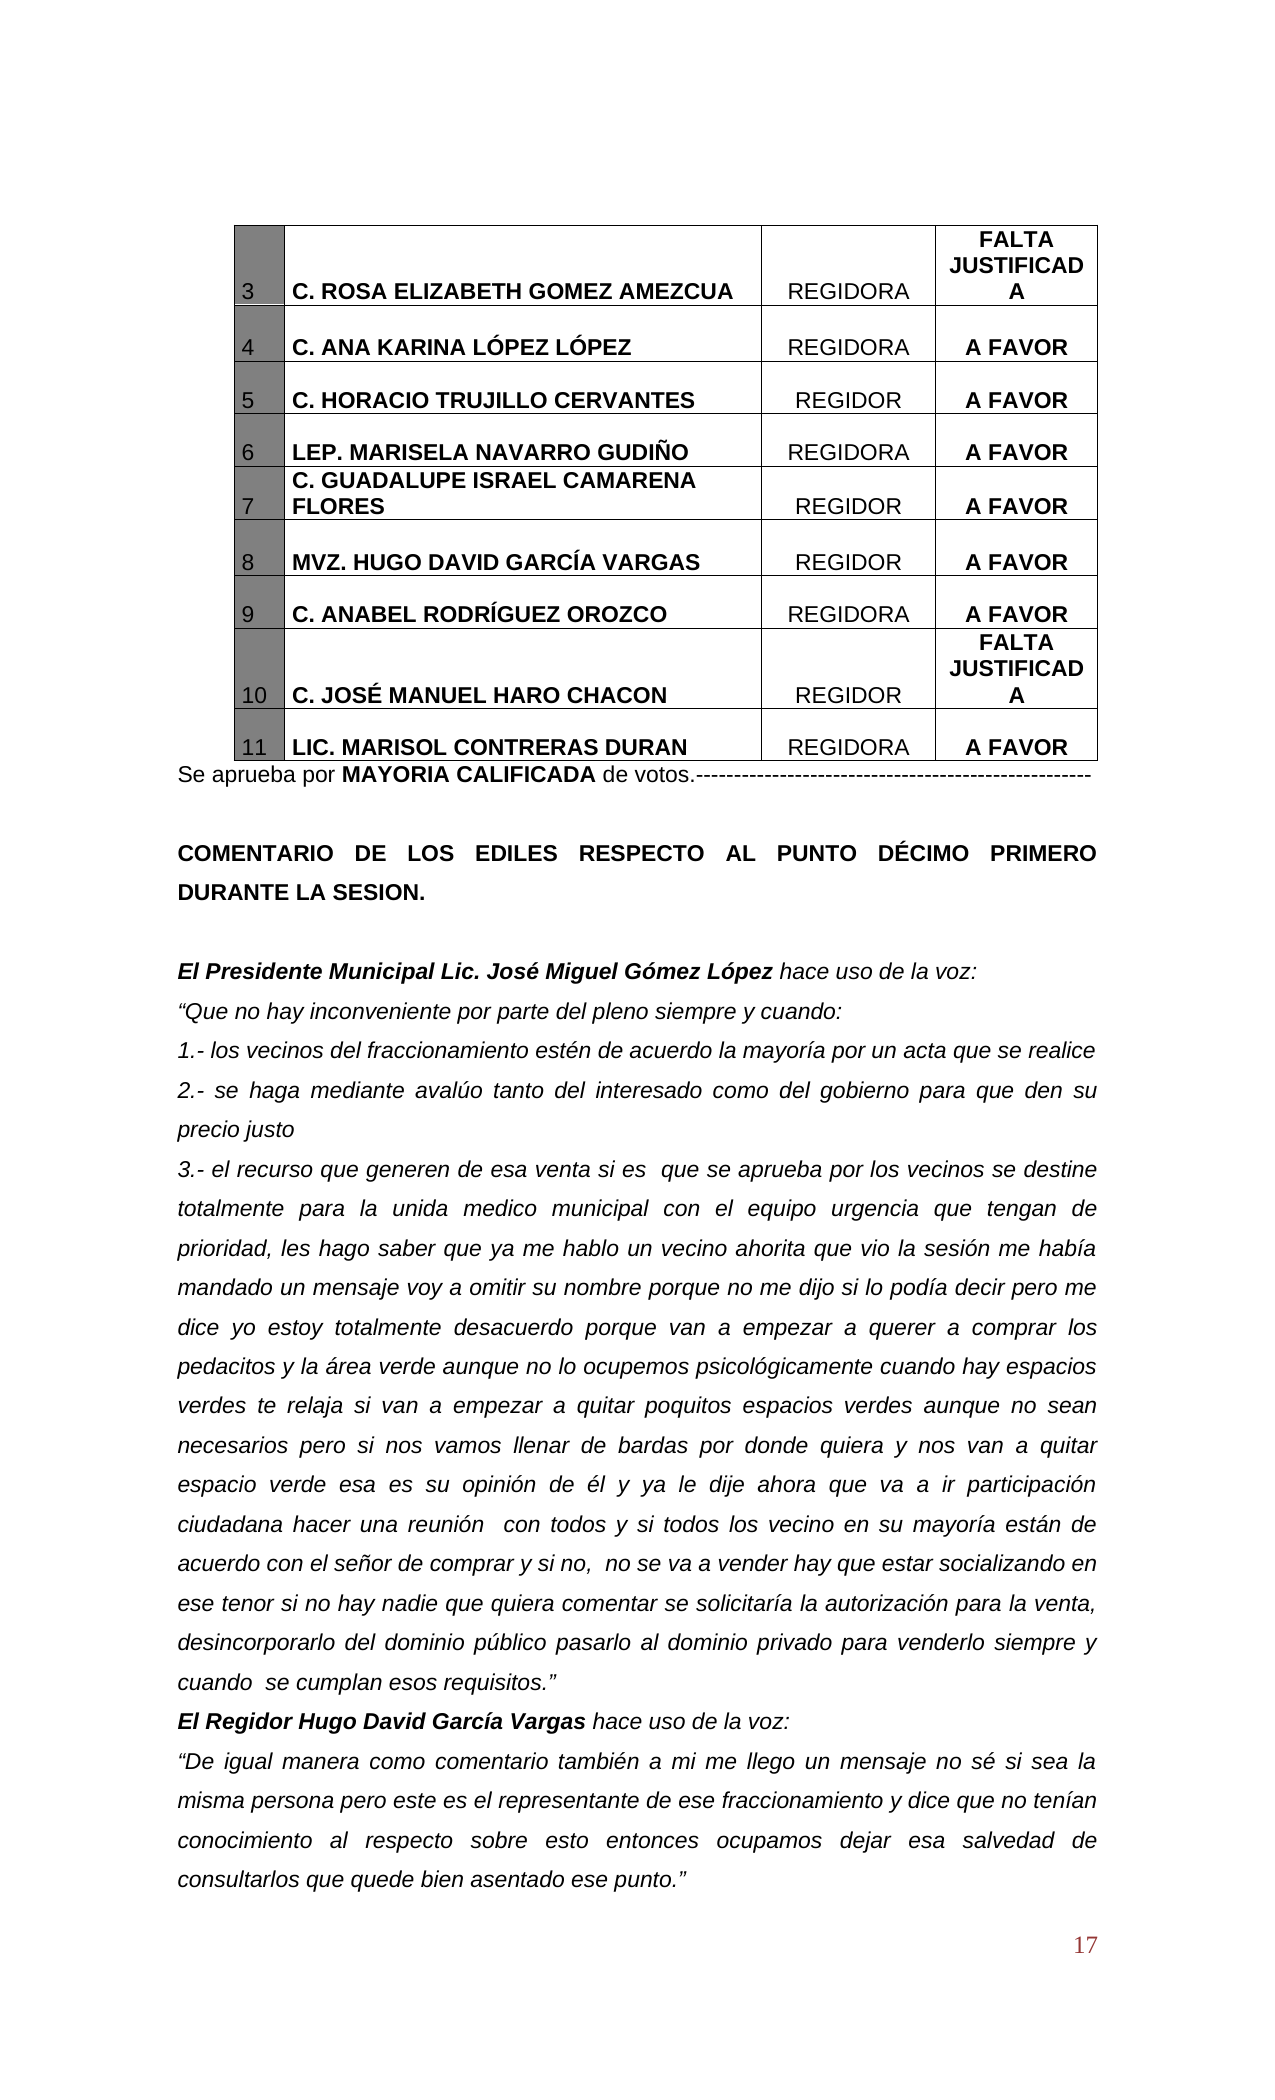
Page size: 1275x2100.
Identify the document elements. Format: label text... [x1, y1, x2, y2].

table_cell C. ANABEL RODRÍGUEZ OROZCO [285, 576, 761, 628]
table_cell REGIDOR [762, 467, 935, 519]
table_cell 7 [235, 467, 284, 519]
table_cell A FAVOR [936, 520, 1097, 575]
table_cell LIC. MARISOL CONTRERAS DURAN [285, 709, 761, 760]
table_cell C. ROSA ELIZABETH GOMEZ AMEZCUA [285, 226, 761, 304]
table_cell C. HORACIO TRUJILLO CERVANTES [285, 362, 761, 413]
table_cell 8 [235, 520, 284, 575]
text 3.- el recurso que generen de esa venta si es que se aprueba por los vecinos se destine totalmente para la unida medico municipal con el equipo urgencia que tengan de prioridad, les hago saber que ya me hablo un vecino ahorita que vio la sesión me había mandado un mensaje voy a omitir su nombre porque no me dijo si lo podía decir pero me dice yo estoy totalmente desacuerdo porque van a empezar a querer a comprar los pedacitos y la área verde aunque no lo ocupemos psicológicamente cuando hay espacios verdes te relaja si van a empezar a quitar poquitos espacios verdes aunque no sean necesarios pero si nos vamos llenar de bardas por donde quiera y nos van a quitar espacio verde esa es su opinión de él y ya le dije ahora que va a ir participación ciudadana hacer una reunión con todos y si todos los vecino en su mayoría están de acuerdo con el señor de comprar y si no, no se va a vender hay que estar socializando en ese tenor si no hay nadie que quiera comentar se solicitaría la autorización para la venta, desincorporarlo del dominio público pasarlo al dominio privado para venderlo siempre y cuando se cumplan esos requisitos.” [177, 1156, 1098, 1695]
table_cell A FAVOR [936, 306, 1097, 361]
table_cell 3 [235, 226, 284, 304]
table_cell A FAVOR [936, 709, 1097, 760]
table_cell A FAVOR [936, 362, 1097, 413]
table_cell C. GUADALUPE ISRAEL CAMARENA FLORES [285, 467, 761, 519]
table_cell 11 [235, 709, 284, 760]
table_cell REGIDORA [762, 709, 935, 760]
table_cell REGIDOR [762, 362, 935, 413]
table_cell LEP. MARISELA NAVARRO GUDIÑO [285, 414, 761, 466]
text COMENTARIO DE LOS EDILES RESPECTO AL PUNTO DÉCIMO PRIMERO DURANTE LA SESION. [177, 840, 1098, 906]
text El Presidente Municipal Lic. José Miguel Gómez López hace uso de la voz: [177, 958, 1098, 984]
table_cell REGIDORA [762, 576, 935, 628]
table_cell A FAVOR [936, 467, 1097, 519]
table_cell C. JOSÉ MANUEL HARO CHACON [285, 629, 761, 708]
table_cell 10 [235, 629, 284, 708]
table_cell 6 [235, 414, 284, 466]
text El Regidor Hugo David García Vargas hace uso de la voz: [177, 1708, 1098, 1734]
table_cell REGIDOR [762, 520, 935, 575]
text 2.- se haga mediante avalúo tanto del interesado como del gobierno para que den su precio justo [177, 1077, 1098, 1142]
table_cell FALTA JUSTIFICADA [936, 226, 1097, 304]
table_cell MVZ. HUGO DAVID GARCÍA VARGAS [285, 520, 761, 575]
table_cell 5 [235, 362, 284, 413]
table_cell REGIDOR [762, 629, 935, 708]
text Se aprueba por MAYORIA CALIFICADA de votos.---------------------------------------------------- [177, 761, 1098, 788]
table_cell A FAVOR [936, 576, 1097, 628]
table_cell C. ANA KARINA LÓPEZ LÓPEZ [285, 306, 761, 361]
text 1.- los vecinos del fraccionamiento estén de acuerdo la mayoría por un acta que se realice [177, 1037, 1098, 1063]
table_cell 4 [235, 306, 284, 361]
table_cell FALTA JUSTIFICADA [936, 629, 1097, 708]
table_cell REGIDORA [762, 414, 935, 466]
text “De igual manera como comentario también a mi me llego un mensaje no sé si sea la misma persona pero este es el representante de ese fraccionamiento y dice que no tenían conocimiento al respecto sobre esto entonces ocupamos dejar esa salvedad de consultarlos que quede bien asentado ese punto.” [177, 1748, 1098, 1892]
text “Que no hay inconveniente por parte del pleno siempre y cuando: [177, 998, 1098, 1024]
table_cell A FAVOR [936, 414, 1097, 466]
table_cell REGIDORA [762, 306, 935, 361]
table_cell 9 [235, 576, 284, 628]
table_cell REGIDORA [762, 226, 935, 304]
